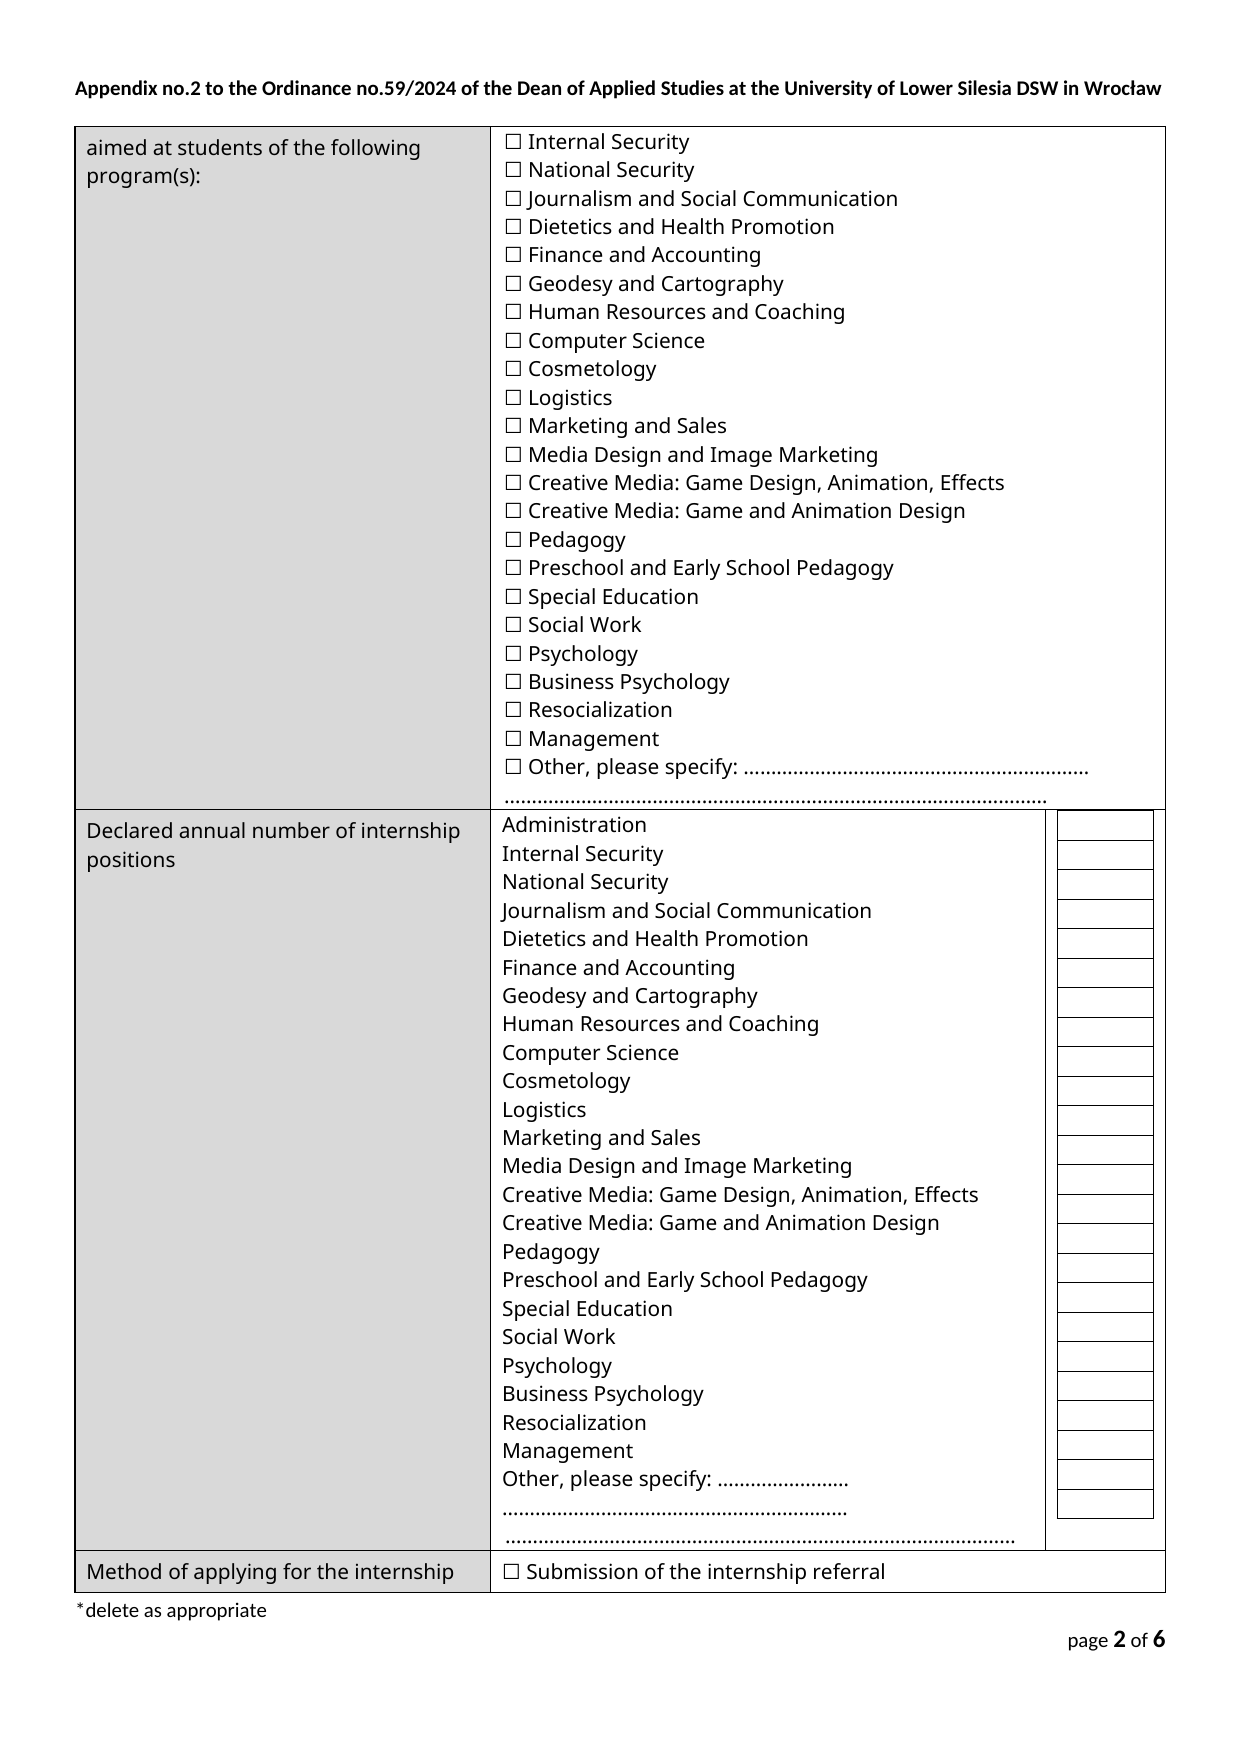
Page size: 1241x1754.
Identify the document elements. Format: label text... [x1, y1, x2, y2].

table_cell [1046, 810, 1165, 1550]
table_cell Declared annual number of internship positions [76, 810, 490, 1550]
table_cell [491, 127, 1165, 809]
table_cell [491, 1551, 1165, 1592]
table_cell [76, 1551, 490, 1592]
table_cell Administration Internal Security National Security Journalism and Social Communication Dietetics and Health Promotion Finance and Accounting Geodesy and Cartography Human Resources and Coaching Computer Science Cosmetology Logistics Marketing and Sales Media Design and Image Marketing Creative Media: Game Design, Animation, Effects Creative Media: Game and Animation Design Pedagogy Preschool and Early School Pedagogy Special Education Social Work Psychology Business Psychology Resocialization Management Other, please specify: …………………… ……………………………………………………… ………………………………………………………………………………… [491, 810, 1045, 1550]
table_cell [76, 127, 490, 809]
